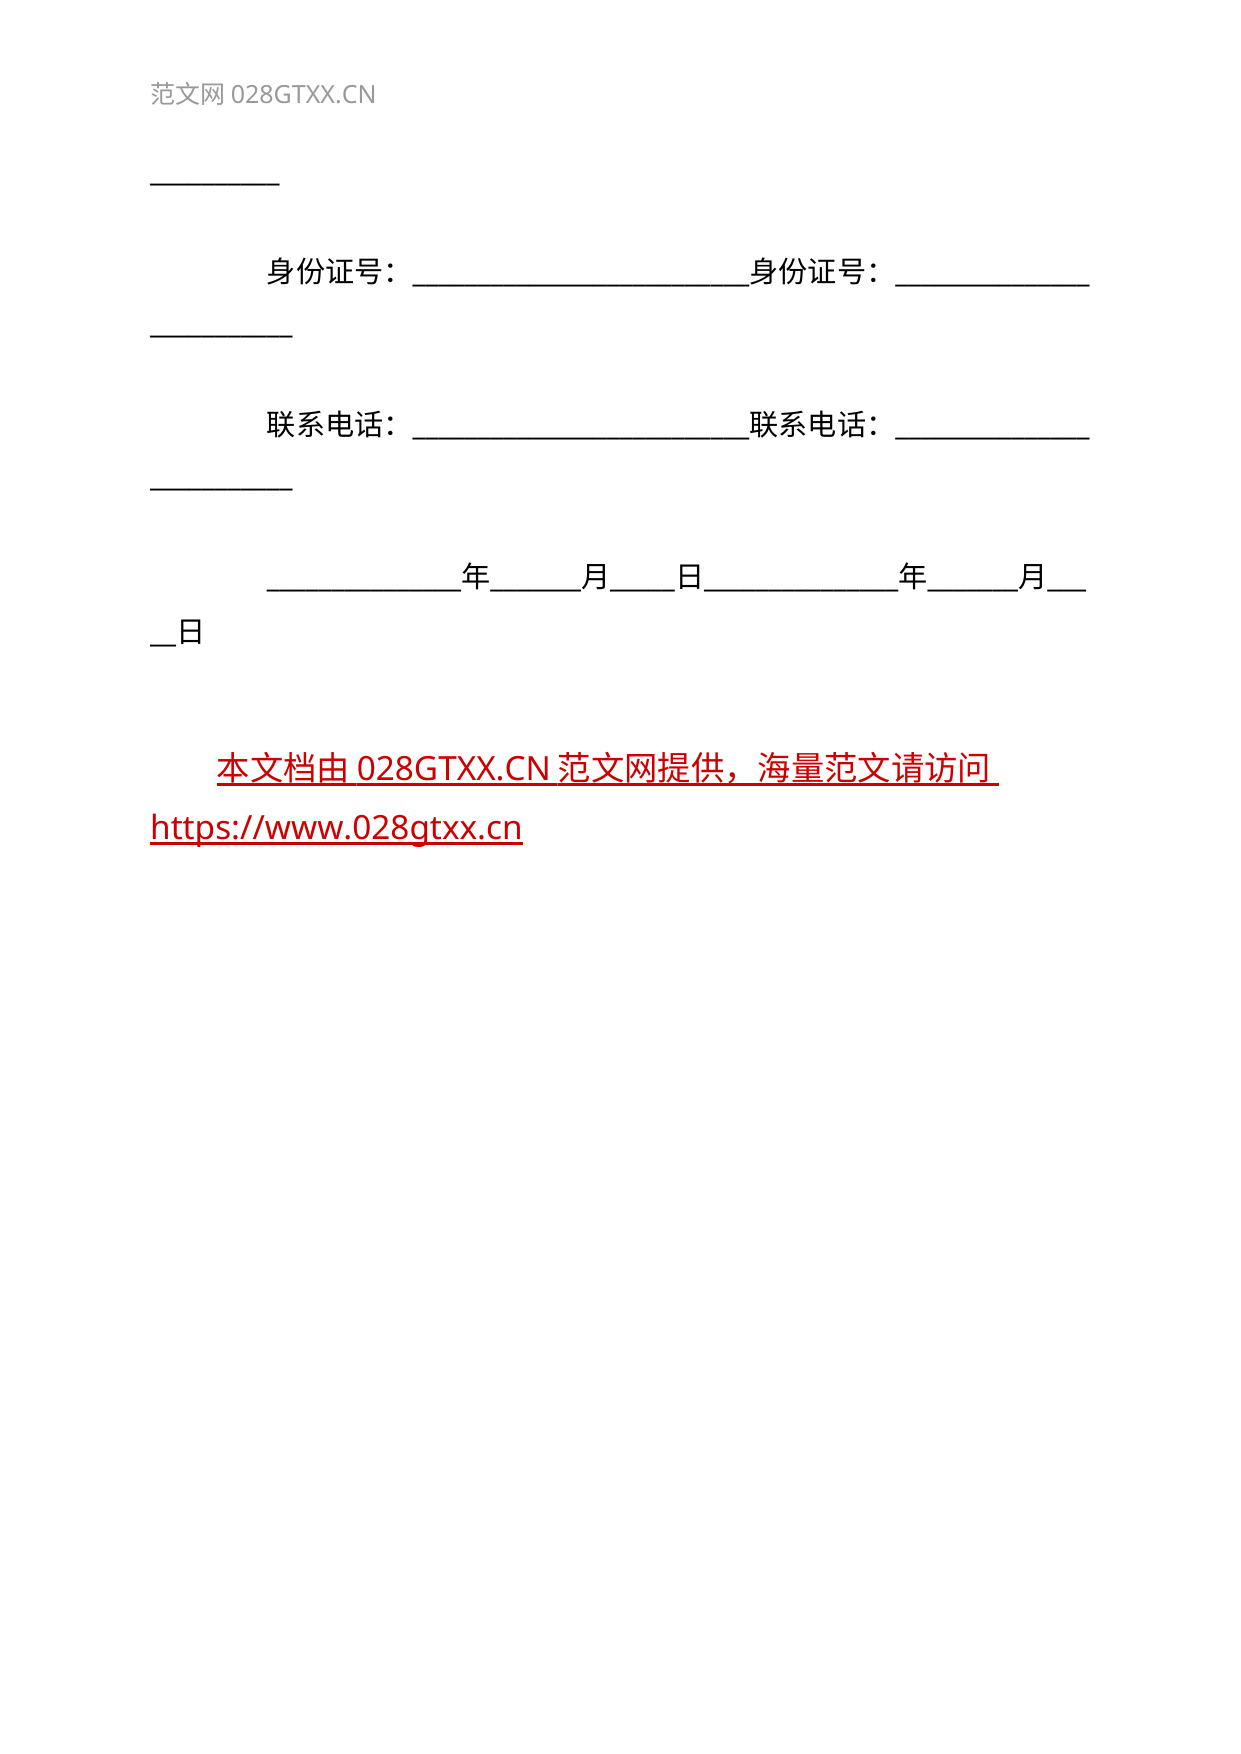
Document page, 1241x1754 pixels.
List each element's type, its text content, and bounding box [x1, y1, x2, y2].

text 本文档由028GTXX.CN范文网提供，海量范文请访问 https://www.028gtxx.cn [150, 742, 1090, 849]
text _______________年_______月_____日_______________年_______月_____日 [150, 554, 1090, 651]
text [150, 150, 1090, 190]
text 身份证号：__________________________身份证号：__________________________ [150, 248, 1090, 342]
text 联系电话：__________________________联系电话：__________________________ [150, 401, 1090, 495]
